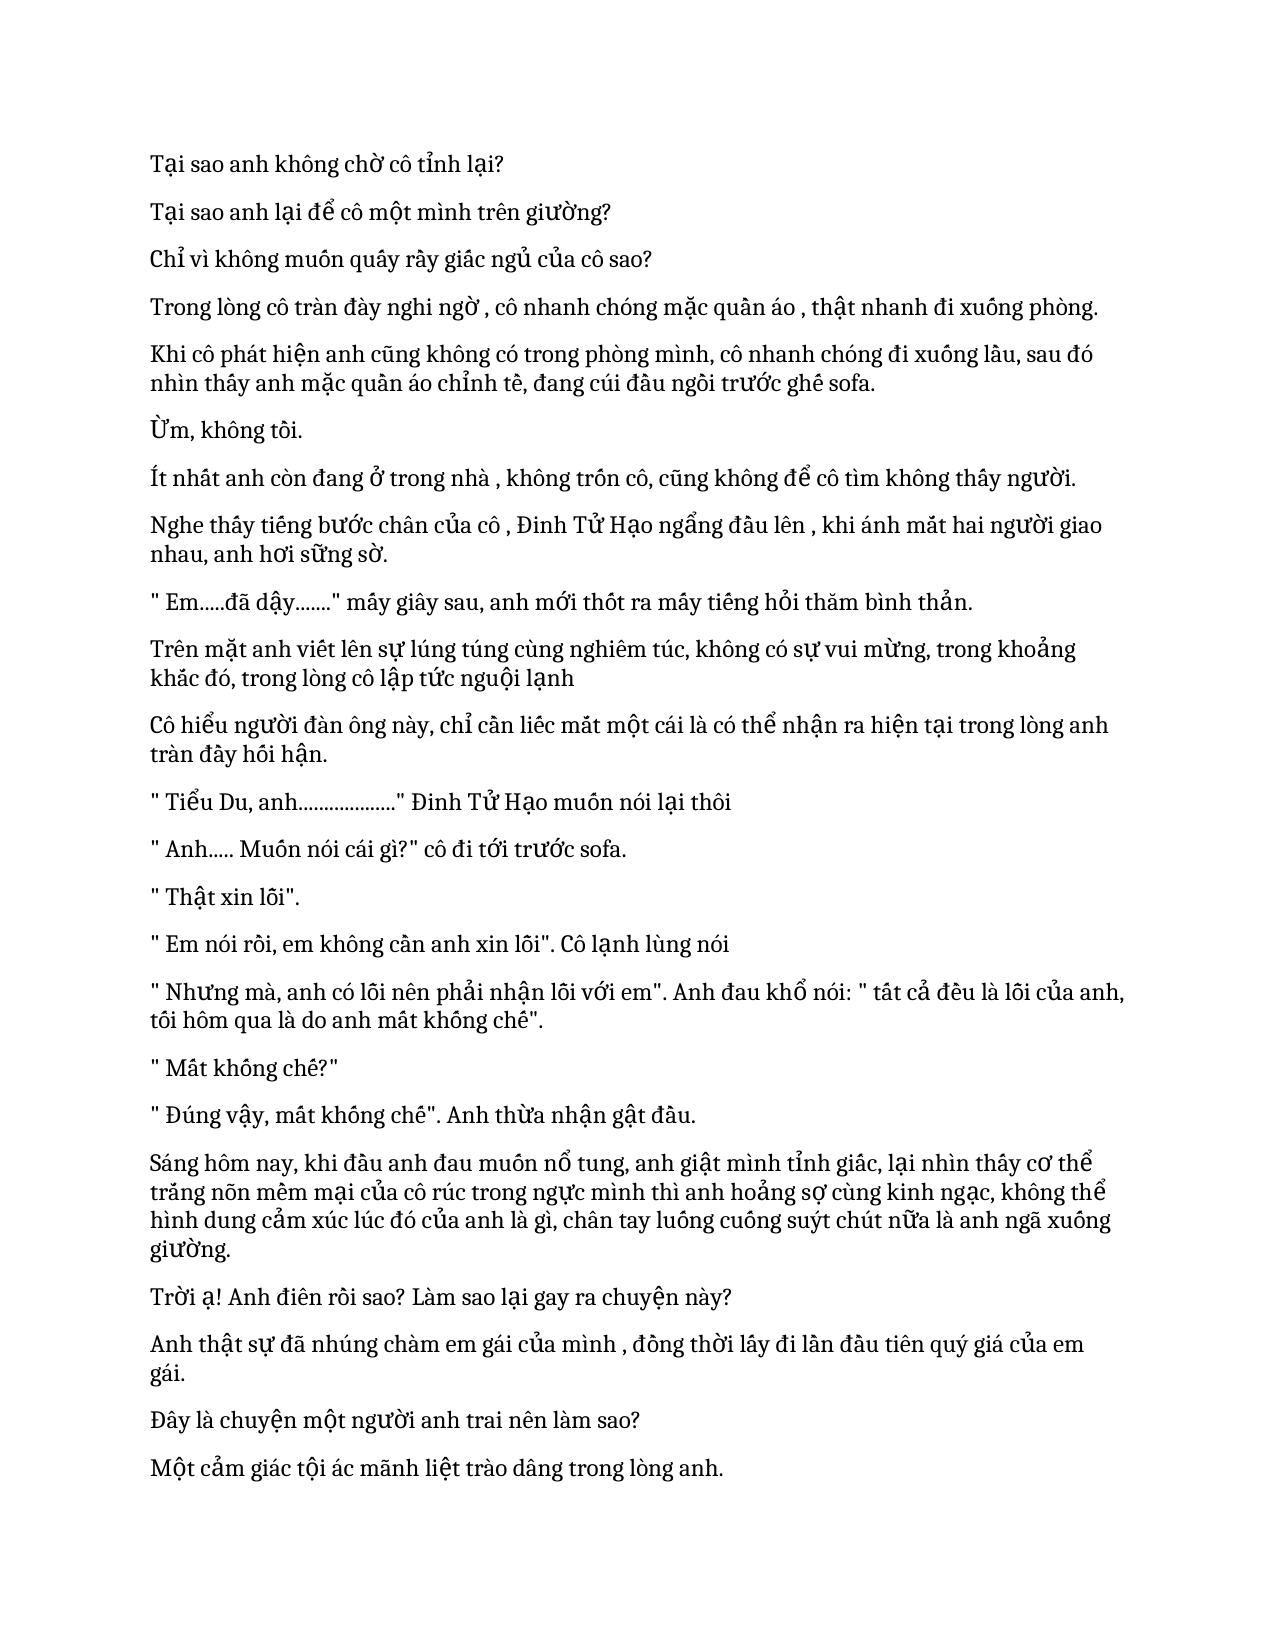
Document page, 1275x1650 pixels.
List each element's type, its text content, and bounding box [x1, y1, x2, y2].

text " Thật xin lỗi". [150, 882, 1125, 911]
text " Đúng vậy, mất khống chế". Anh thừa nhận gật đầu. [150, 1101, 1125, 1130]
text " Mất khống chế?" [150, 1054, 1125, 1082]
text Anh thật sự đã nhúng chàm em gái của mình , đồng thời lấy đi lần đầu tiên quý giá của em gái. [150, 1330, 1125, 1387]
text " Anh..... Muốn nói cái gì?" cô đi tới trước sofa. [150, 835, 1125, 864]
text " Em nói rồi, em không cần anh xin lỗi". Cô lạnh lùng nói [150, 930, 1125, 959]
text " Em.....đã dậy......." mấy giây sau, anh mới thốt ra mấy tiếng hỏi thăm bình thản. [150, 587, 1125, 616]
text Chỉ vì không muốn quấy rầy giấc ngủ của cô sao? [150, 245, 1125, 274]
text Đây là chuyện một người anh trai nên làm sao? [150, 1406, 1125, 1435]
text " Nhưng mà, anh có lỗi nên phải nhận lỗi với em". Anh đau khổ nói: " tất cả đều là lỗi của anh, tối hôm qua là do anh mất khống chế". [150, 977, 1125, 1035]
text Khi cô phát hiện anh cũng không có trong phòng mình, cô nhanh chóng đi xuống lầu, sau đó nhìn thấy anh mặc quần áo chỉnh tề, đang cúi đầu ngồi trước ghế sofa. [150, 340, 1125, 397]
text Nghe thấy tiếng bước chân của cô , Đinh Tử Hạo ngẩng đầu lên , khi ánh mắt hai người giao nhau, anh hơi sững sờ. [150, 511, 1125, 569]
text " Tiểu Du, anh..................." Đinh Tử Hạo muốn nói lại thôi [150, 787, 1125, 816]
text Sáng hôm nay, khi đầu anh đau muốn nổ tung, anh giật mình tỉnh giấc, lại nhìn thấy cơ thể trắng nõn mềm mại của cô rúc trong ngực mình thì anh hoảng sợ cùng kinh ngạc, không thể hình dung cảm xúc lúc đó của anh là gì, chân tay luống cuống suýt chút nữa là anh ngã xuống giường. [150, 1149, 1125, 1264]
text Cô hiểu người đàn ông này, chỉ cần liếc mắt một cái là có thể nhận ra hiện tại trong lòng anh tràn đầy hối hận. [150, 711, 1125, 769]
text Trên mặt anh viết lên sự lúng túng cùng nghiêm túc, không có sự vui mừng, trong khoảng khắc đó, trong lòng cô lập tức nguội lạnh [150, 635, 1125, 692]
text Ừm, không tồi. [150, 416, 1125, 445]
text Tại sao anh không chờ cô tỉnh lại? [150, 150, 1125, 179]
text Trời ạ! Anh điên rồi sao? Làm sao lại gay ra chuyện này? [150, 1282, 1125, 1311]
text Một cảm giác tội ác mãnh liệt trào dâng trong lòng anh. [150, 1454, 1125, 1482]
text Ít nhất anh còn đang ở trong nhà , không trốn cô, cũng không để cô tìm không thấy người. [150, 464, 1125, 492]
text Trong lòng cô tràn đày nghi ngờ , cô nhanh chóng mặc quần áo , thật nhanh đi xuống phòng. [150, 292, 1125, 321]
text Tại sao anh lại để cô một mình trên giường? [150, 197, 1125, 226]
